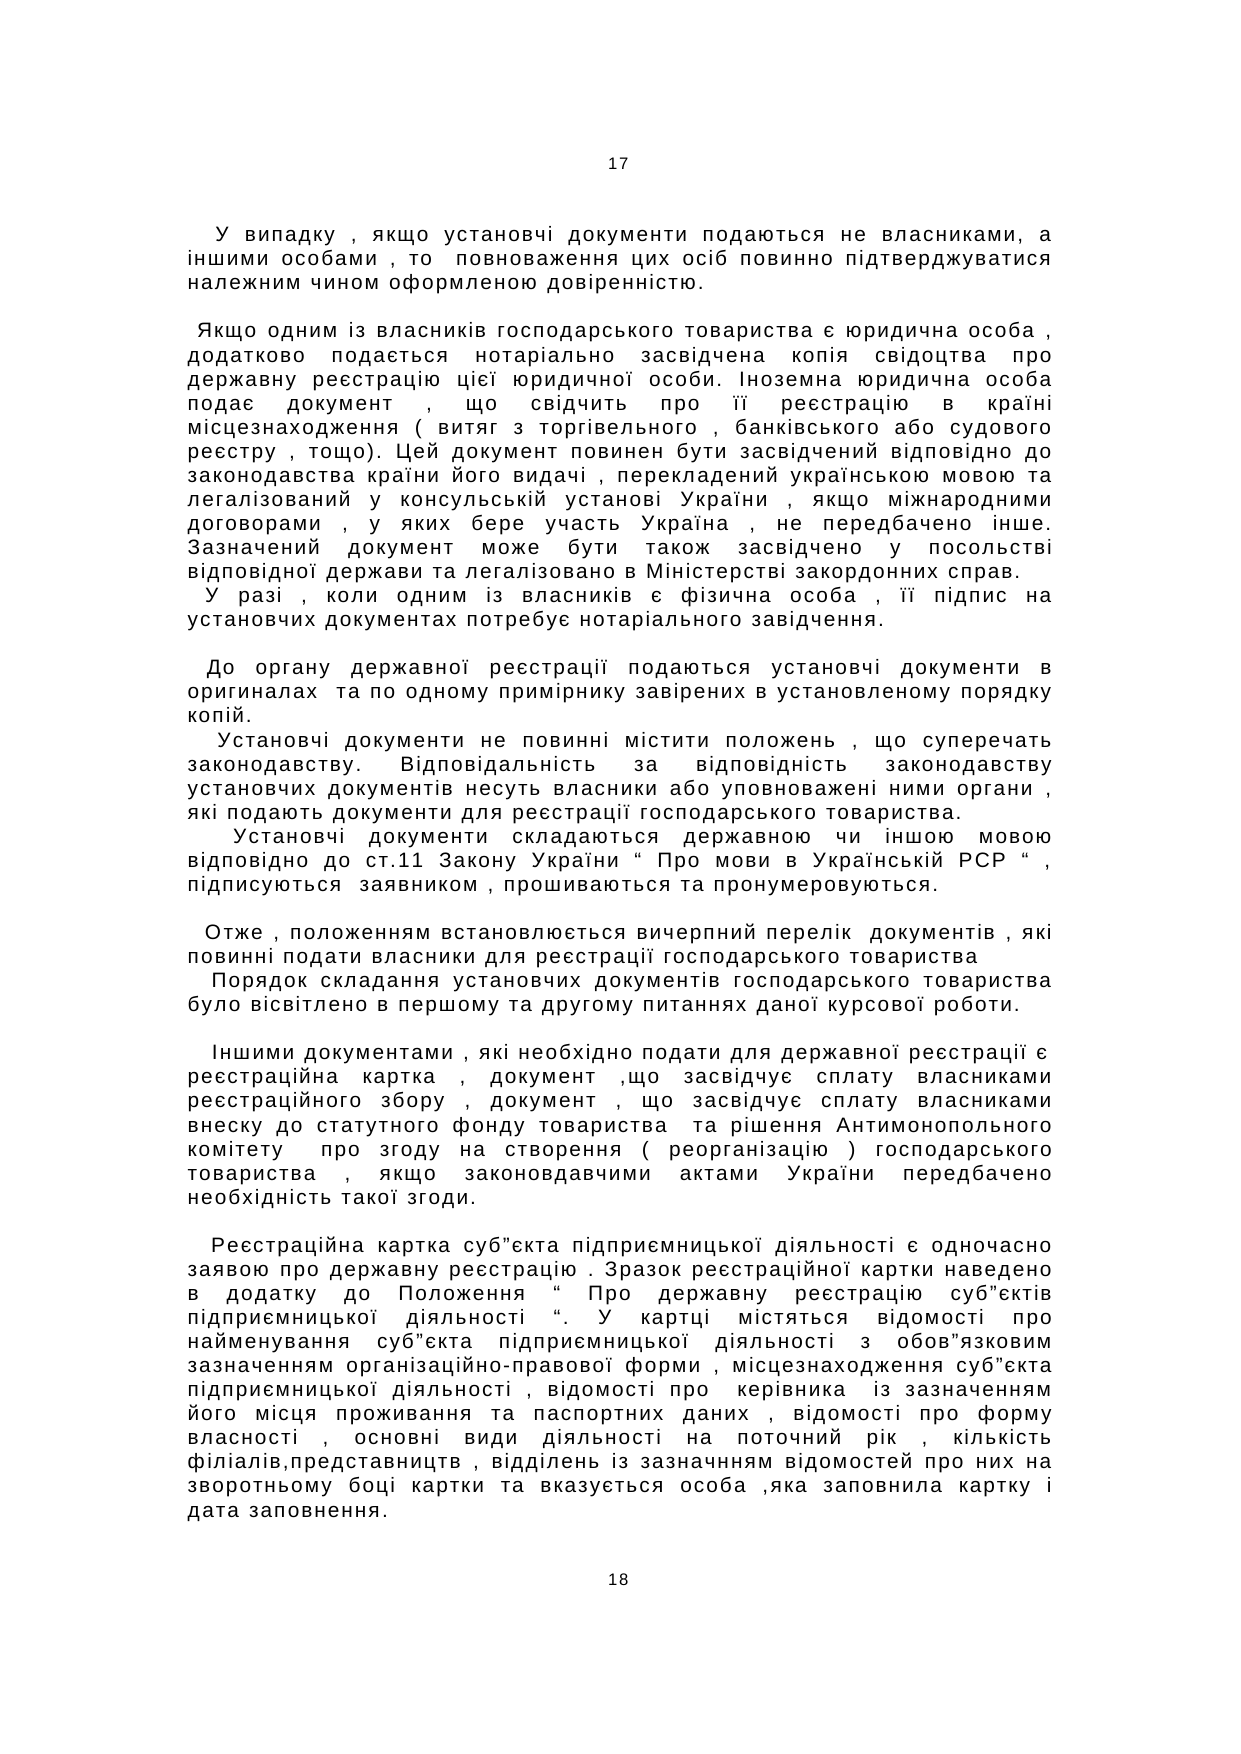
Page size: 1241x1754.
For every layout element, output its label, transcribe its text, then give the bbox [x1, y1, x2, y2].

text Отже , положенням встановлюється вичерпний перелік документів , які повинні подати власники для реєстрації господарського товариства [187, 920, 1053, 968]
text 17 [187, 150, 1053, 174]
text Іншими документами , які необхідно подати для державної реєстрації є [187, 1040, 1053, 1064]
text Реєстраційна картка суб”єкта підприємницької діяльності є одночасно заявою про державну реєстрацію . Зразок реєстраційної картки наведено в додатку до Положення “ Про державну реєстрацію суб”єктів підприємницької діяльності “. У картці містяться відомості про найменування суб”єкта підприємницької діяльності з обов”язковим зазначенням організаційно-правової форми , місцезнаходження суб”єкта підприємницької діяльності , відомості про керівника із зазначенням його місця проживання та паспортних даних , відомості про форму власності , основні види діяльності на поточний рік , кількість філіалів,представництв , відділень із зазначнням відомостей про них на зворотньому боці картки та вказується особа ,яка заповнила картку і дата заповнення. [187, 1233, 1053, 1522]
text Установчі документи не повинні містити положень , що суперечать законодавству. Відповідальність за відповідність законодавству установчих документів несуть власники або уповноважені ними органи , які подають документи для реєстрації господарського товариства. [187, 727, 1053, 824]
text Установчі документи складаються державною чи іншою мовою відповідно до ст.11 Закону України “ Про мови в Українській РСР “ , підписуються заявником , прошиваються та пронумеровуються. [187, 824, 1053, 896]
text реєстраційна картка , документ ,що засвідчує сплату власниками реєстраційного збору , документ , що засвідчує сплату власниками внеску до статутного фонду товариства та рішення Антимонопольного комітету про згоду на створення ( реорганізацію ) господарського товариства , якщо законовдавчими актами України передбачено необхідність такої згоди. [187, 1064, 1053, 1209]
text У разі , коли одним із власників є фізична особа , її підпис на установчих документах потребує нотаріального завідчення. [187, 583, 1053, 631]
text До органу державної реєстрації подаються установчі документи в оригиналах та по одному примірнику завірених в установленому порядку копій. [187, 655, 1053, 727]
text Порядок складання установчих документів господарського товариства було вісвітлено в першому та другому питаннях даної курсової роботи. [187, 968, 1053, 1016]
text У випадку , якщо установчі документи подаються не власниками, а іншими особами , то повноваження цих осіб повинно підтверджуватися належним чином оформленою довіренністю. [187, 222, 1053, 294]
text Якщо одним із власників господарського товариства є юридична особа , додатково подається нотаріально засвідчена копія свідоцтва про державну реєстрацію цієї юридичної особи. Іноземна юридична особа подає документ , що свідчить про її реєстрацію в країні місцезнаходження ( витяг з торгівельного , банківського або судового реєстру , тощо). Цей документ повинен бути засвідчений відповідно до законодавства країни його видачі , перекладений українською мовою та легалізований у консульській установі України , якщо міжнародними договорами , у яких бере участь Україна , не передбачено інше. Зазначений документ може бути також засвідчено у посольстві відповідної держави та легалізовано в Міністерстві закордонних справ. [187, 318, 1053, 583]
text 18 [187, 1570, 1053, 1589]
